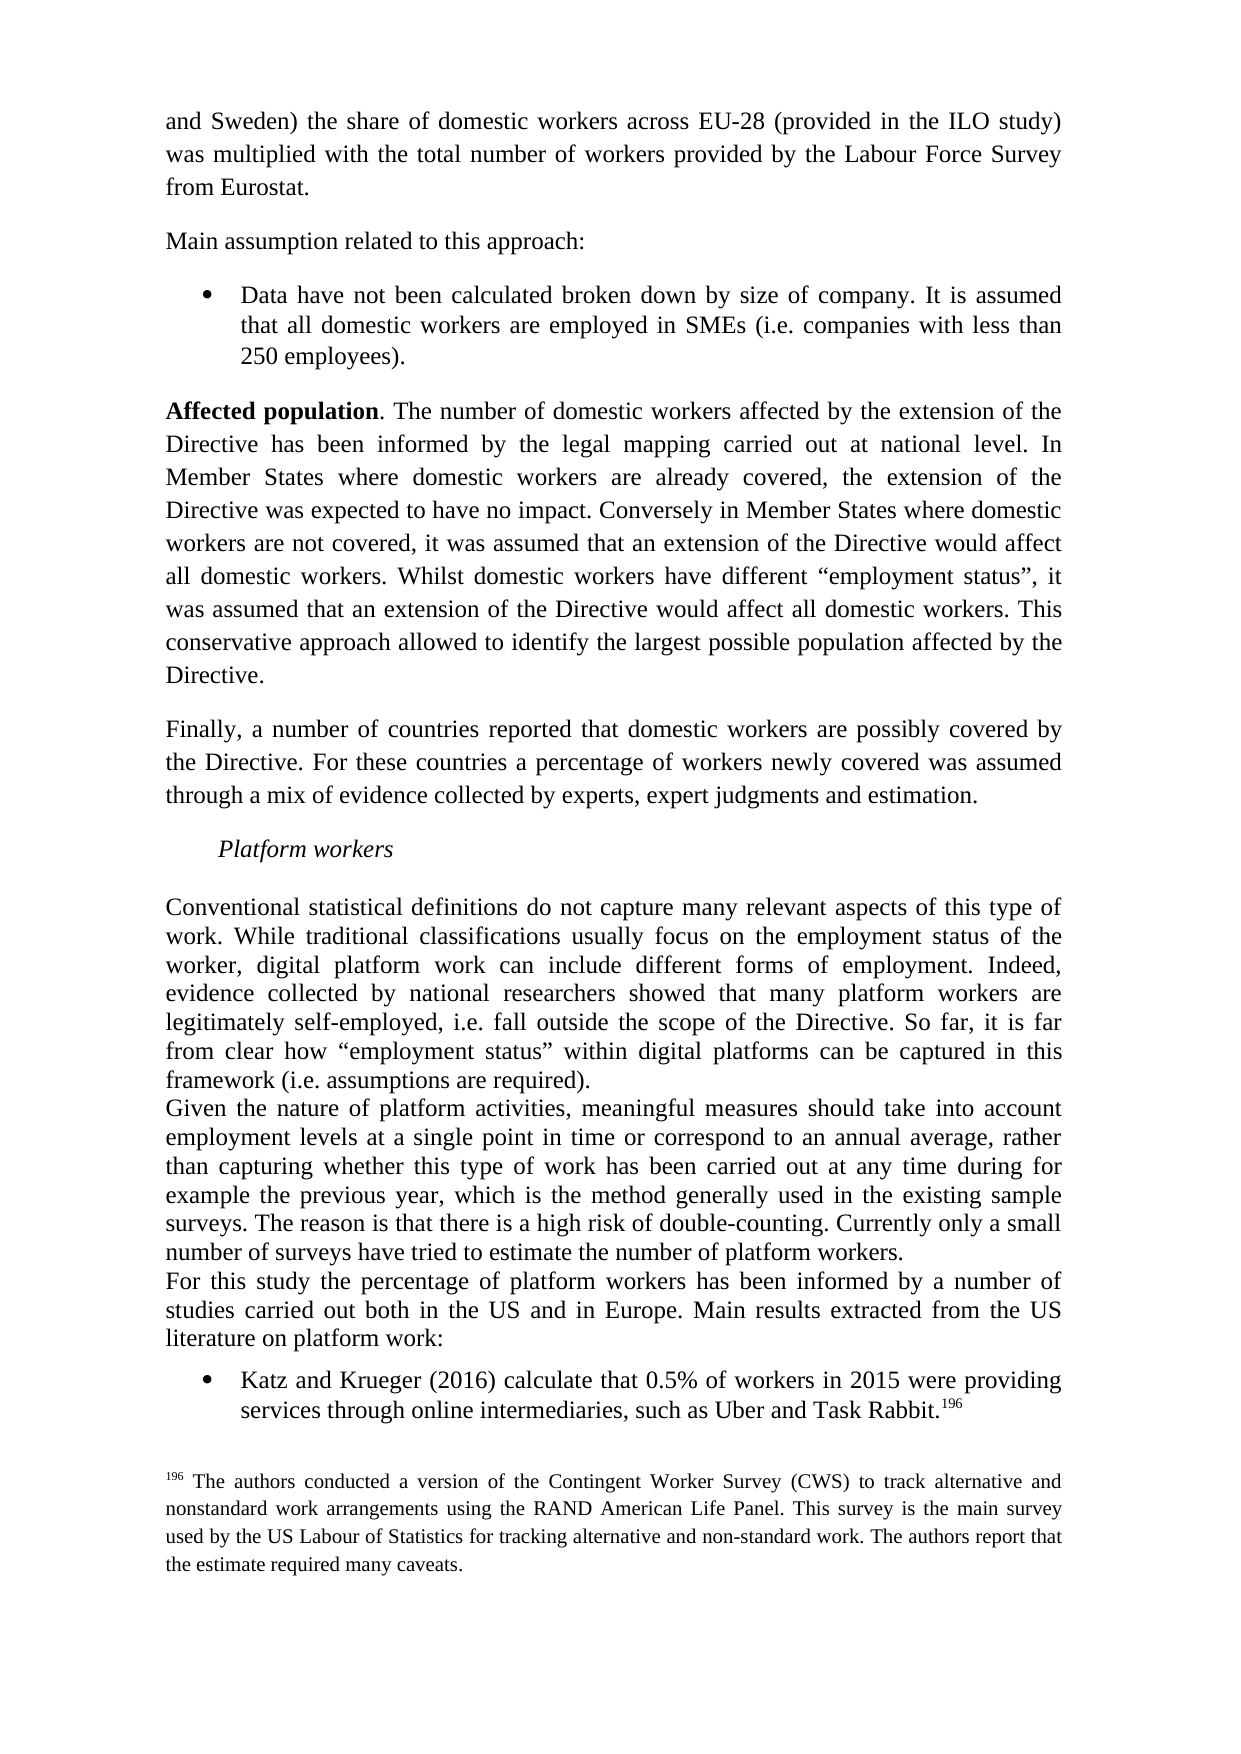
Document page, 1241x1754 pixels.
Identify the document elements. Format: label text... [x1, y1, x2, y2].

text Finally, a number of countries reported that domestic workers are possibly covered by the Directive. For these countries a percentage of workers newly covered was assumed through a mix of evidence collected by experts, expert judgments and estimation. [165, 714, 1063, 809]
text Affected population. The number of domestic workers affected by the extension of the Directive has been informed by the legal mapping carried out at national level. In Member States where domestic workers are already covered, the extension of the Directive was expected to have no impact. Conversely in Member States where domestic workers are not covered, it was assumed that an extension of the Directive would affect all domestic workers. Whilst domestic workers have different “employment status”, it was assumed that an extension of the Directive would affect all domestic workers. This conservative approach allowed to identify the largest possible population affected by the Directive. [165, 396, 1063, 689]
list Given the nature of platform activities, meaningful measures should take into account employment levels at a single point in time or correspond to an annual average, rather than capturing whether this type of work has been carried out at any time during for example the previous year, which is the method generally used in the existing sample surveys. The reason is that there is a high risk of double-counting. Currently only a small number of surveys have tried to estimate the number of platform workers. [165, 1093, 1063, 1266]
list For this study the percentage of platform workers has been informed by a number of studies carried out both in the US and in Europe. Main results extracted from the US literature on platform work: [165, 1266, 1063, 1352]
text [165, 106, 1063, 201]
list Data have not been calculated broken down by size of company. It is assumed that all domestic workers are employed in SMEs (i.e. companies with less than 250 employees). [203, 280, 1063, 369]
list Conventional statistical definitions do not capture many relevant aspects of this type of work. While traditional classifications usually focus on the employment status of the worker, digital platform work can include different forms of employment. Indeed, evidence collected by national researchers showed that many platform workers are legitimately self-employed, i.e. fall outside the scope of the Directive. So far, it is far from clear how “employment status” within digital platforms can be captured in this framework (i.e. assumptions are required). [165, 892, 1063, 1093]
list Katz and Krueger (2016) calculate that 0.5% of workers in 2015 were providing services through online intermediaries, such as Uber and Task Rabbit. [203, 1365, 1063, 1424]
text Main assumption related to this approach: [165, 226, 1063, 255]
text Platform workers [218, 834, 1055, 863]
